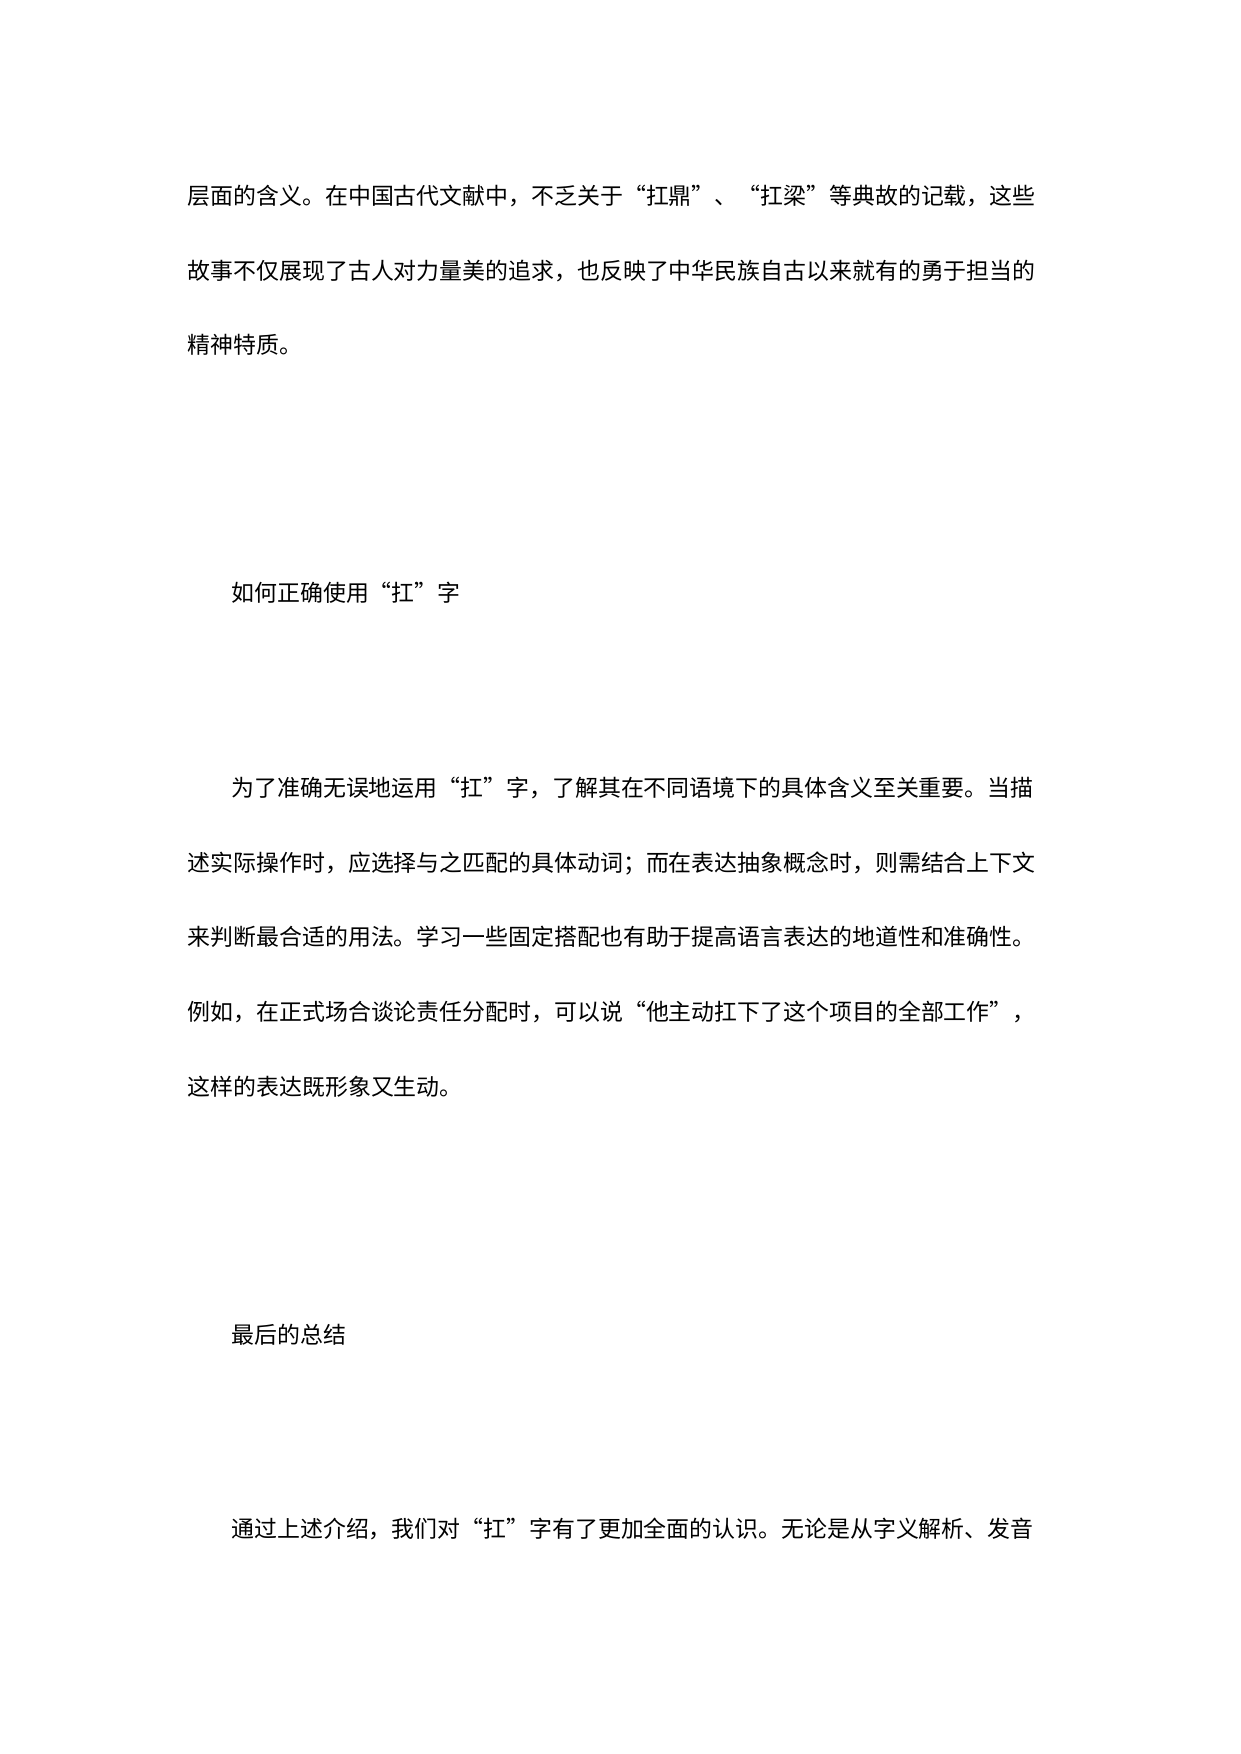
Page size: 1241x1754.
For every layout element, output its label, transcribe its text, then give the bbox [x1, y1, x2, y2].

text 最后的总结 [187, 1301, 1053, 1366]
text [187, 1495, 1053, 1560]
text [187, 162, 1053, 376]
text 为了准确无误地运用“扛”字，了解其在不同语境下的具体含义至关重要。当描述实际操作时，应选择与之匹配的具体动词；而在表达抽象概念时，则需结合上下文来判断最合适的用法。学习一些固定搭配也有助于提高语言表达的地道性和准确性。例如，在正式场合谈论责任分配时，可以说“他主动扛下了这个项目的全部工作”，这样的表达既形象又生动。 [187, 754, 1053, 1118]
text 如何正确使用“扛”字 [187, 559, 1053, 624]
